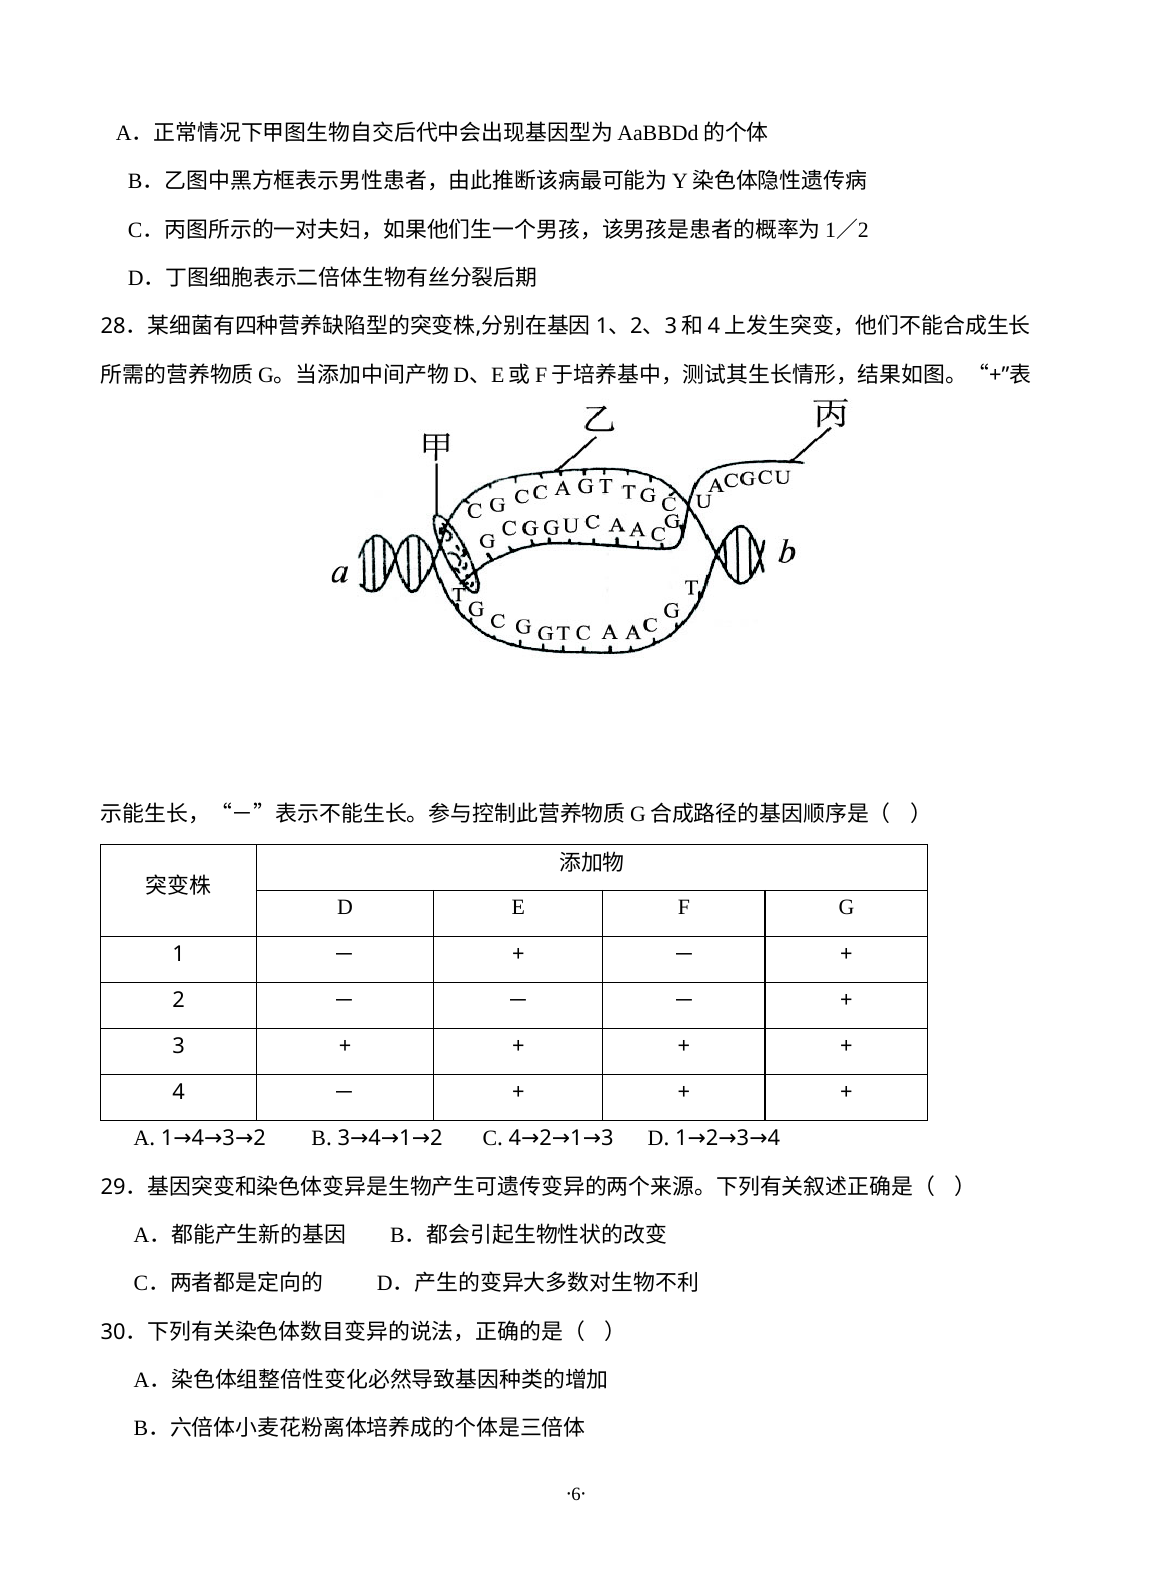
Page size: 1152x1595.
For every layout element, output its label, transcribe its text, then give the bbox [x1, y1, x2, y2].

text A．染色体组整倍性变化必然导致基因种类的增加 [100, 1362, 1051, 1394]
text A．正常情况下甲图生物自交后代中会出现基因型为AaBBDd的个体 [100, 114, 1051, 147]
text A. 1→4→3→2 B. 3→4→1→2 C. 4→2→1→3 D. 1→2→3→4 [100, 1121, 1051, 1153]
text 28．某细菌有四种营养缺陷型的突变株,分别在基因 1、2、3和4上发生突变，他们不能合成生长所需的营养物质G。当添加中间产物D、E或F于培养基中，测试其生长情形，结果如图。“+”表示能生长，“－”表示不能生长。参与控制此营养物质G合成路径的基因顺序是（ ） [100, 308, 1051, 828]
text B．乙图中黑方框表示男性患者，由此推断该病最可能为Y染色体隐性遗传病 [100, 163, 1051, 195]
table_cell － [603, 937, 764, 982]
table_cell 2 [101, 983, 256, 1028]
table_cell + [434, 937, 602, 982]
table_cell 3 [101, 1029, 256, 1074]
table_cell + [766, 937, 927, 982]
text 30．下列有关染色体数目变异的说法，正确的是（ ） [100, 1313, 1051, 1346]
table_cell + [603, 1075, 764, 1120]
table_cell + [434, 1075, 602, 1120]
table_cell － [257, 1075, 433, 1120]
table_cell G [766, 891, 927, 936]
table_cell + [603, 1029, 764, 1074]
text C．两者都是定向的 D．产生的变异大多数对生物不利 [100, 1265, 1051, 1297]
table_cell D [257, 891, 433, 936]
text C．丙图所示的一对夫妇，如果他们生一个男孩，该男孩是患者的概率为1／2 [100, 211, 1051, 244]
table_header 突变株 [101, 845, 256, 936]
table_cell + [766, 1075, 927, 1120]
text D．丁图细胞表示二倍体生物有丝分裂后期 [100, 259, 1051, 292]
table_cell － [434, 983, 602, 1028]
table_cell F [603, 891, 764, 936]
table_cell － [257, 937, 433, 982]
table_cell + [434, 1029, 602, 1074]
text B．六倍体小麦花粉离体培养成的个体是三倍体 [100, 1410, 1051, 1442]
table_cell 1 [101, 937, 256, 982]
text 29．基因突变和染色体变异是生物产生可遗传变异的两个来源。下列有关叙述正确是（ ） [100, 1168, 1051, 1201]
table_header 添加物 [257, 845, 927, 890]
table_cell － [603, 983, 764, 1028]
table_cell + [766, 983, 927, 1028]
text A．都能产生新的基因 B．都会引起生物性状的改变 [100, 1217, 1051, 1249]
table_cell E [434, 891, 602, 936]
table_cell － [257, 983, 433, 1028]
table_cell 4 [101, 1075, 256, 1120]
table_cell + [257, 1029, 433, 1074]
table_cell + [766, 1029, 927, 1074]
